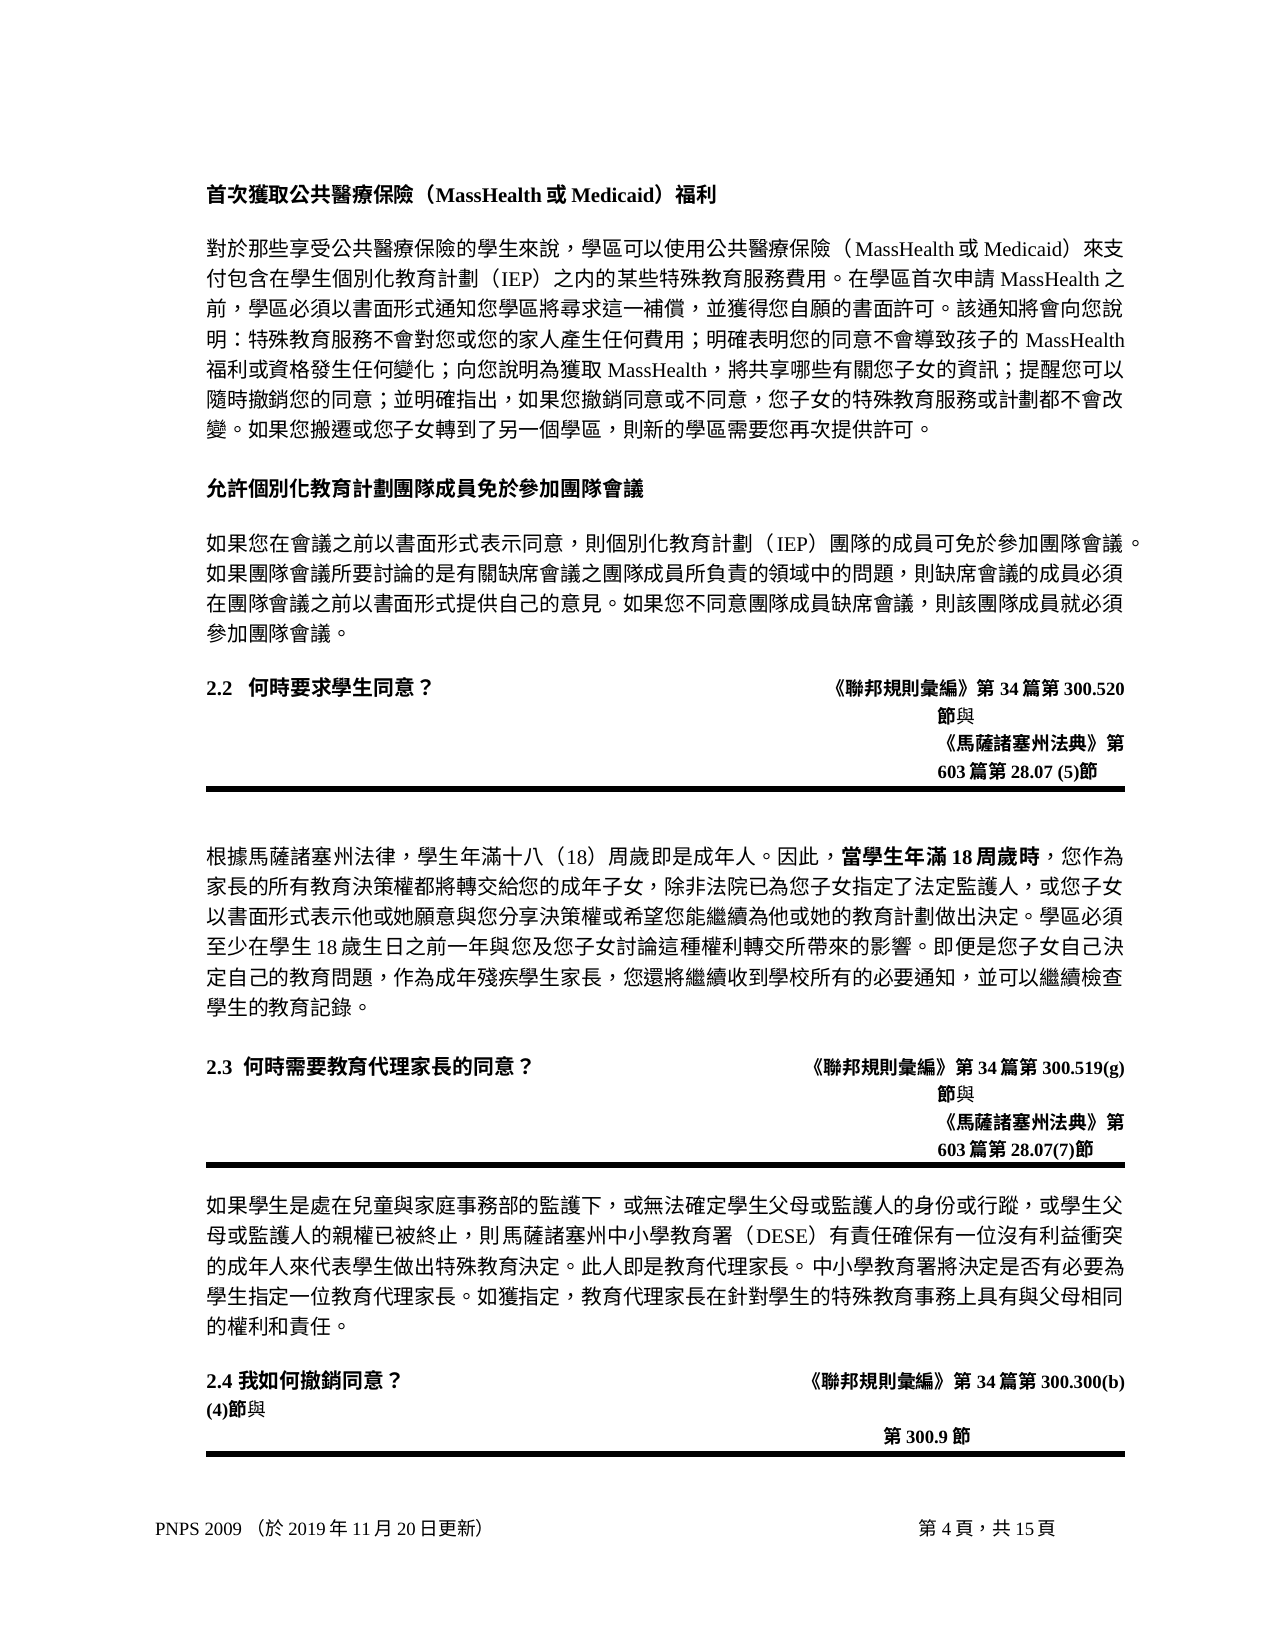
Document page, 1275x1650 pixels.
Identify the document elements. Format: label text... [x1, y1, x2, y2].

text 2.3 何時需要教育代理家長的同意？ 《聯邦規則彙編》第34篇第300.519(g)節與 [206, 1050, 1125, 1107]
text 對於那些享受公共醫療保險的學生來說，學區可以使用公共醫療保險（MassHealth或Medicaid）來支付包含在學生個別化教育計劃（IEP）之内的某些特殊教育服務費用。在學區首次申請MassHealth之前，學區必須以書面形式通知您學區將尋求這一補償，並獲得您自願的書面許可。該通知將會向您說明：特殊教育服務不會對您或您的家人產生任何費用；明確表明您的同意不會導致孩子的MassHealth福利或資格發生任何變化；向您說明為獲取MassHealth，將共享哪些有關您子女的資訊；提醒您可以隨時撤銷您的同意；並明確指出，如果您撤銷同意或不同意，您子女的特殊教育服務或計劃都不會改變。如果您搬遷或您子女轉到了另一個學區，則新的學區需要您再次提供許可。 [206, 232, 1125, 444]
text 《馬薩諸塞州法典》第603篇第28.07 (5)節 [206, 729, 1125, 786]
text 首次獲取公共醫療保險（MassHealth或Medicaid）福利 [206, 178, 1125, 208]
text 根據馬薩諸塞州法律，學生年滿十八（18）周歲即是成年人。因此，當學生年滿18周歲時，您作為家長的所有教育決策權都將轉交給您的成年子女，除非法院已為您子女指定了法定監護人，或您子女以書面形式表示他或她願意與您分享決策權或希望您能繼續為他或她的教育計劃做出決定。學區必須至少在學生18歲生日之前一年與您及您子女討論這種權利轉交所帶來的影響。即便是您子女自己決定自己的教育問題，作為成年殘疾學生家長，您還將繼續收到學校所有的必要通知，並可以繼續檢查學生的教育記錄。 [206, 840, 1125, 1021]
text 《馬薩諸塞州法典》第603篇第28.07(7)節 [206, 1107, 1125, 1162]
text 2.2 何時要求學生同意？ 《聯邦規則彙編》第34篇第300.520節與 [206, 672, 1125, 729]
text 如果您在會議之前以書面形式表示同意，則個別化教育計劃（IEP）團隊的成員可免於參加團隊會議。如果團隊會議所要討論的是有關缺席會議之團隊成員所負責的領域中的問題，則缺席會議的成員必須在團隊會議之前以書面形式提供自己的意見。如果您不同意團隊成員缺席會議，則該團隊成員就必須參加團隊會議。 [206, 527, 1125, 648]
text 允許個別化教育計劃團隊成員免於參加團隊會議 [206, 472, 1125, 503]
text 第300.9節 [206, 1422, 1125, 1451]
text 如果學生是處在兒童與家庭事務部的監護下，或無法確定學生父母或監護人的身份或行蹤，或學生父母或監護人的親權已被終止，則馬薩諸塞州中小學教育署（DESE）有責任確保有一位沒有利益衝突的成年人來代表學生做出特殊教育決定。此人即是教育代理家長。中小學教育署將決定是否有必要為學生指定一位教育代理家長。如獲指定，教育代理家長在針對學生的特殊教育事務上具有與父母相同的權利和責任。 [206, 1189, 1125, 1341]
text 2.4 我如何撤銷同意？ 《聯邦規則彙編》第34篇第300.300(b)(4)節與 [206, 1364, 1125, 1422]
